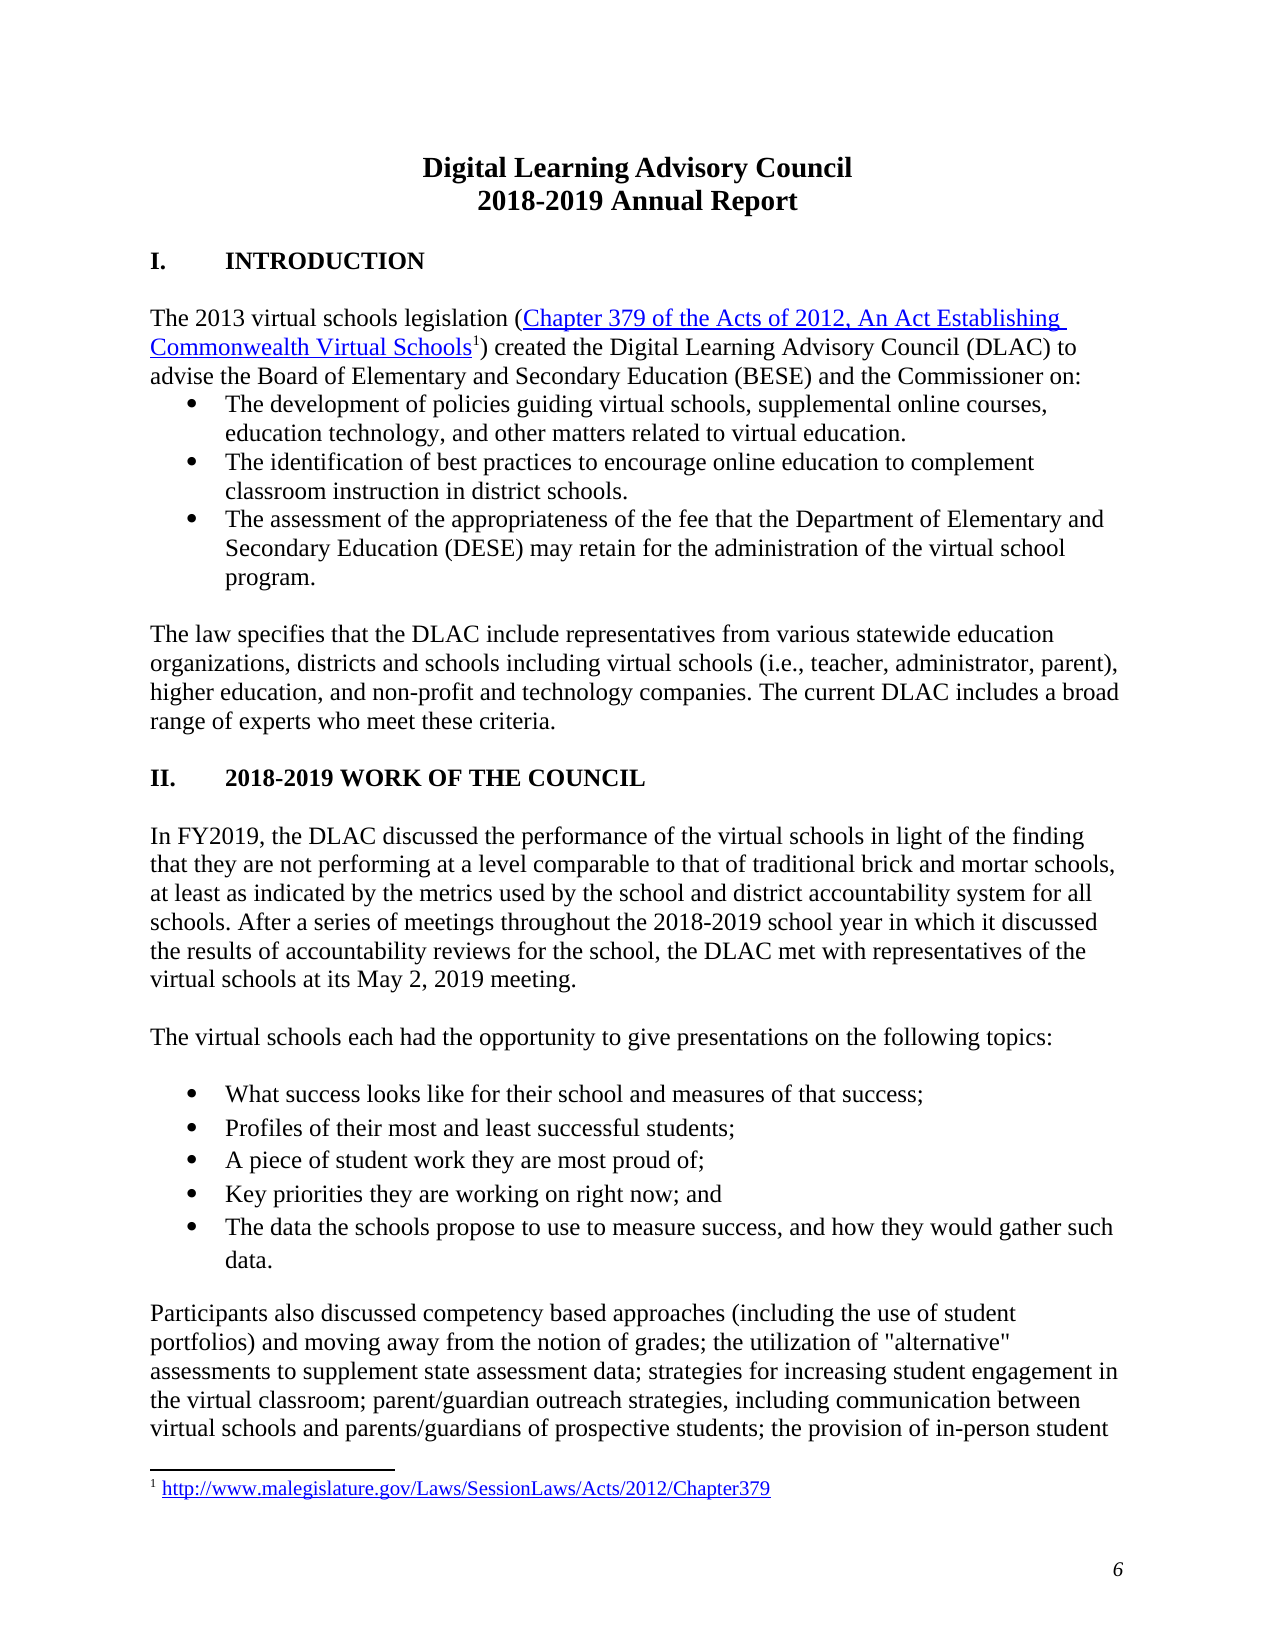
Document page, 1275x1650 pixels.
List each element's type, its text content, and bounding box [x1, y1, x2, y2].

text The virtual schools each had the opportunity to give presentations on the following topics: [150, 1022, 1125, 1051]
subtitle Digital Learning Advisory Council [150, 150, 1125, 183]
text In FY2019, the DLAC discussed the performance of the virtual schools in light of the finding that they are not performing at a level comparable to that of traditional brick and mortar schools, at least as indicated by the metrics used by the school and district accountability system for all schools. After a series of meetings throughout the 2018-2019 school year in which it discussed the results of accountability reviews for the school, the DLAC met with representatives of the virtual schools at its May 2, 2019 meeting. [150, 821, 1125, 993]
text II. 2018-2019 WORK OF THE COUNCIL [150, 763, 1125, 792]
list The development of policies guiding virtual schools, supplemental online courses, education technology, and other matters related to virtual education. [187, 389, 1125, 447]
list What success looks like for their school and measures of that success; [187, 1079, 1125, 1108]
text I. INTRODUCTION [150, 246, 1125, 274]
list The data the schools propose to use to measure success, and how they would gather such data. [187, 1212, 1125, 1273]
text The law specifies that the DLAC include representatives from various statewide education organizations, districts and schools including virtual schools (i.e., teacher, administrator, parent), higher education, and non-profit and technology companies. The current DLAC includes a broad range of experts who meet these criteria. [150, 619, 1125, 734]
list Key priorities they are working on right now; and [187, 1179, 1125, 1207]
list Profiles of their most and least successful students; [187, 1113, 1125, 1141]
list The assessment of the appropriateness of the fee that the Department of Elementary and Secondary Education (DESE) may retain for the administration of the virtual school program. [187, 504, 1125, 591]
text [150, 1298, 1125, 1442]
text 2018-2019 Annual Report [150, 183, 1125, 217]
list The identification of best practices to encourage online education to complement classroom instruction in district schools. [187, 447, 1125, 504]
list A piece of student work they are most proud of; [187, 1146, 1125, 1174]
text The 2013 virtual schools legislation (Chapter 379 of the Acts of 2012, An Act Establishing Commonwealth Virtual Schools) created the Digital Learning Advisory Council (DLAC) to advise the Board of Elementary and Secondary Education (BESE) and the Commissioner on: [150, 303, 1125, 389]
